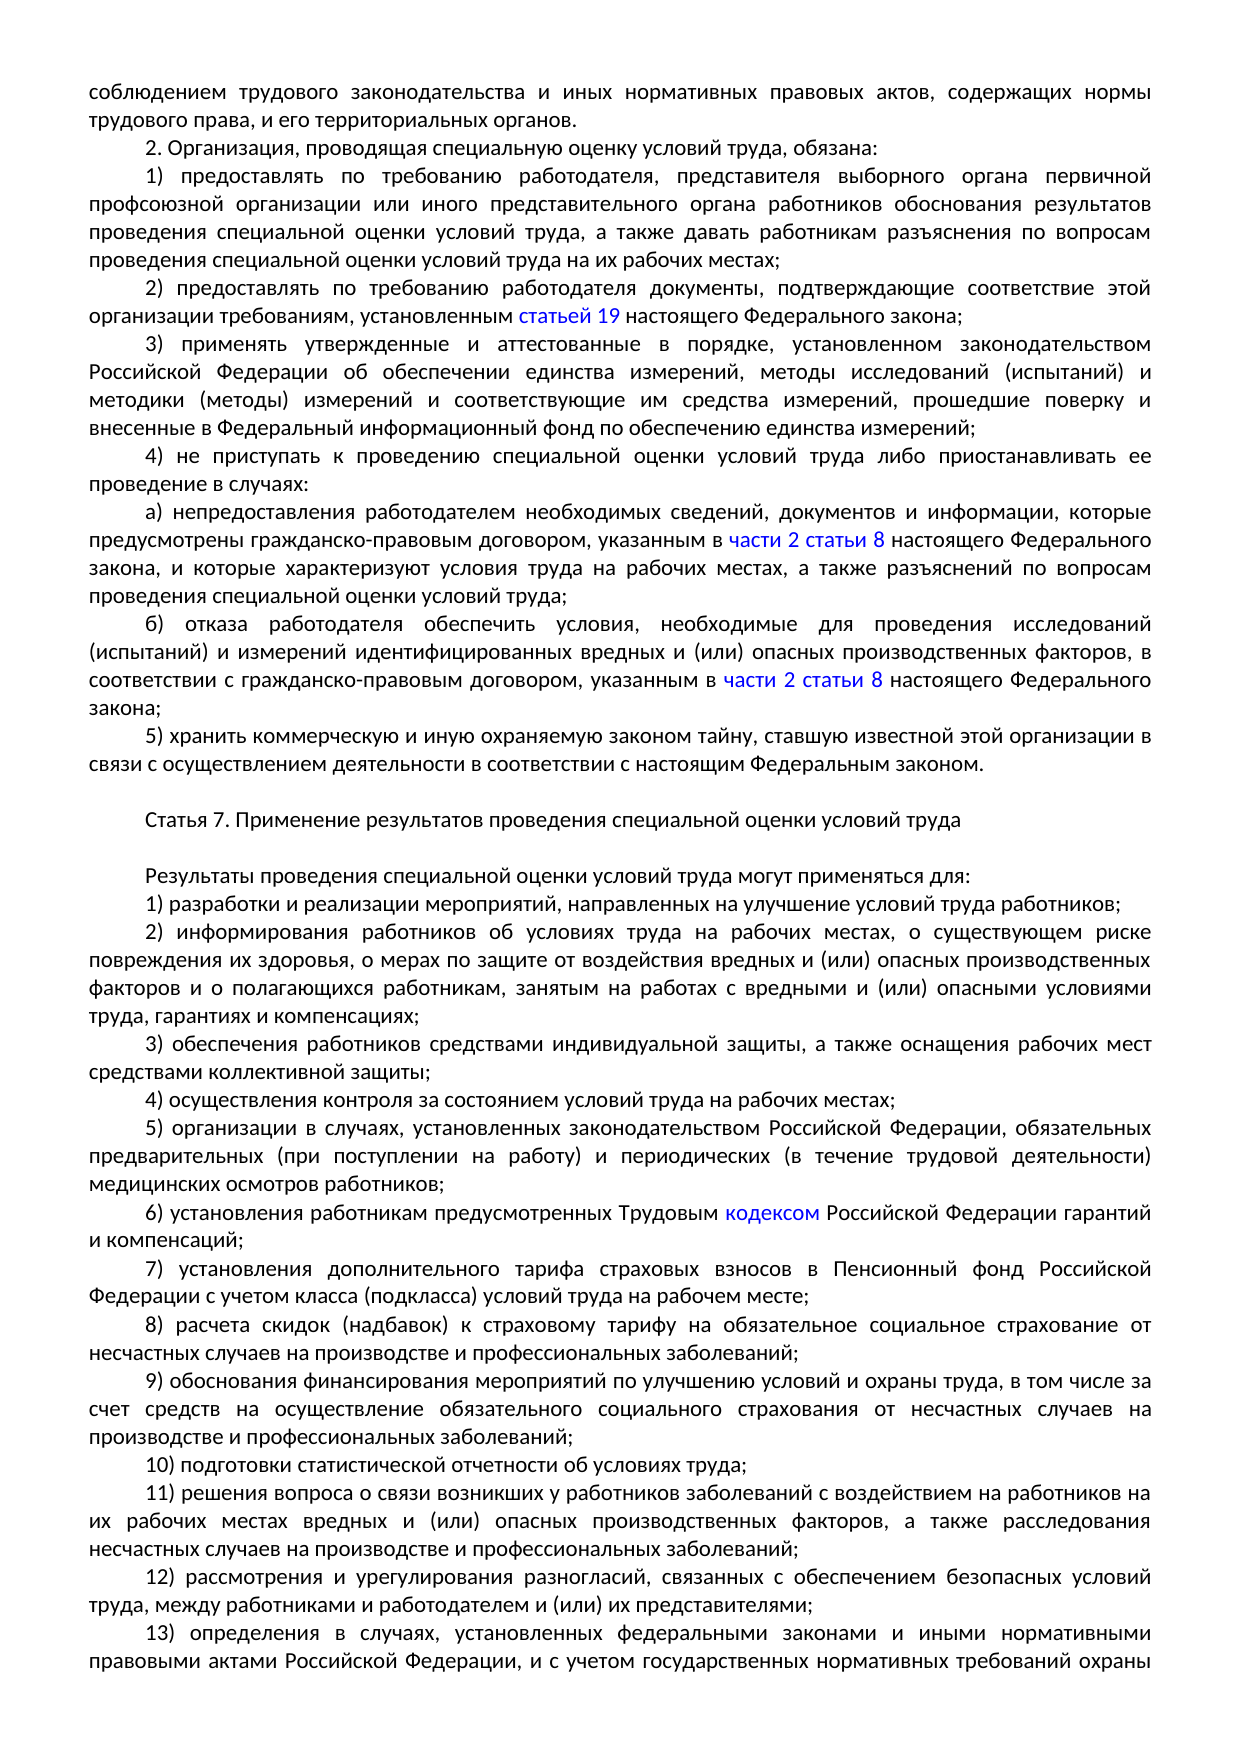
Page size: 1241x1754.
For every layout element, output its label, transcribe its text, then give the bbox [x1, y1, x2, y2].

text б) отказа работодателя обеспечить условия, необходимые для проведения исследований (испытаний) и измерений идентифицированных вредных и (или) опасных производственных факторов, в соответствии с гражданско-правовым договором, указанным в части 2 статьи 8 настоящего Федерального закона; [89, 609, 1152, 721]
text Статья 7. Применение результатов проведения специальной оценки условий труда [89, 805, 1152, 833]
text Результаты проведения специальной оценки условий труда могут применяться для: [89, 861, 1152, 889]
text 2. Организация, проводящая специальную оценку условий труда, обязана: [89, 133, 1152, 161]
text 1) предоставлять по требованию работодателя, представителя выборного органа первичной профсоюзной организации или иного представительного органа работников обоснования результатов проведения специальной оценки условий труда, а также давать работникам разъяснения по вопросам проведения специальной оценки условий труда на их рабочих местах; [89, 161, 1152, 273]
text 3) обеспечения работников средствами индивидуальной защиты, а также оснащения рабочих мест средствами коллективной защиты; [89, 1029, 1152, 1086]
text 5) организации в случаях, установленных законодательством Российской Федерации, обязательных предварительных (при поступлении на работу) и периодических (в течение трудовой деятельности) медицинских осмотров работников; [89, 1113, 1152, 1198]
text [89, 1618, 1152, 1674]
text 1) разработки и реализации мероприятий, направленных на улучшение условий труда работников; [89, 889, 1152, 917]
text 10) подготовки статистической отчетности об условиях труда; [89, 1450, 1152, 1478]
text 12) рассмотрения и урегулирования разногласий, связанных с обеспечением безопасных условий труда, между работниками и работодателем и (или) их представителями; [89, 1562, 1152, 1618]
text 2) информирования работников об условиях труда на рабочих местах, о существующем риске повреждения их здоровья, о мерах по защите от воздействия вредных и (или) опасных производственных факторов и о полагающихся работникам, занятым на работах с вредными и (или) опасными условиями труда, гарантиях и компенсациях; [89, 917, 1152, 1029]
text 2) предоставлять по требованию работодателя документы, подтверждающие соответствие этой организации требованиям, установленным статьей 19 настоящего Федерального закона; [89, 273, 1152, 329]
text 7) установления дополнительного тарифа страховых взносов в Пенсионный фонд Российской Федерации с учетом класса (подкласса) условий труда на рабочем месте; [89, 1254, 1152, 1310]
text 5) хранить коммерческую и иную охраняемую законом тайну, ставшую известной этой организации в связи с осуществлением деятельности в соответствии с настоящим Федеральным законом. [89, 721, 1152, 777]
text 9) обоснования финансирования мероприятий по улучшению условий и охраны труда, в том числе за счет средств на осуществление обязательного социального страхования от несчастных случаев на производстве и профессиональных заболеваний; [89, 1366, 1152, 1450]
text 4) не приступать к проведению специальной оценки условий труда либо приостанавливать ее проведение в случаях: [89, 441, 1152, 497]
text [89, 77, 1152, 133]
text а) непредоставления работодателем необходимых сведений, документов и информации, которые предусмотрены гражданско-правовым договором, указанным в части 2 статьи 8 настоящего Федерального закона, и которые характеризуют условия труда на рабочих местах, а также разъяснений по вопросам проведения специальной оценки условий труда; [89, 497, 1152, 609]
text 8) расчета скидок (надбавок) к страховому тарифу на обязательное социальное страхование от несчастных случаев на производстве и профессиональных заболеваний; [89, 1310, 1152, 1366]
text 4) осуществления контроля за состоянием условий труда на рабочих местах; [89, 1086, 1152, 1113]
text 3) применять утвержденные и аттестованные в порядке, установленном законодательством Российской Федерации об обеспечении единства измерений, методы исследований (испытаний) и методики (методы) измерений и соответствующие им средства измерений, прошедшие поверку и внесенные в Федеральный информационный фонд по обеспечению единства измерений; [89, 329, 1152, 441]
text 6) установления работникам предусмотренных Трудовым кодексом Российской Федерации гарантий и компенсаций; [89, 1198, 1152, 1254]
text 11) решения вопроса о связи возникших у работников заболеваний с воздействием на работников на их рабочих местах вредных и (или) опасных производственных факторов, а также расследования несчастных случаев на производстве и профессиональных заболеваний; [89, 1478, 1152, 1562]
